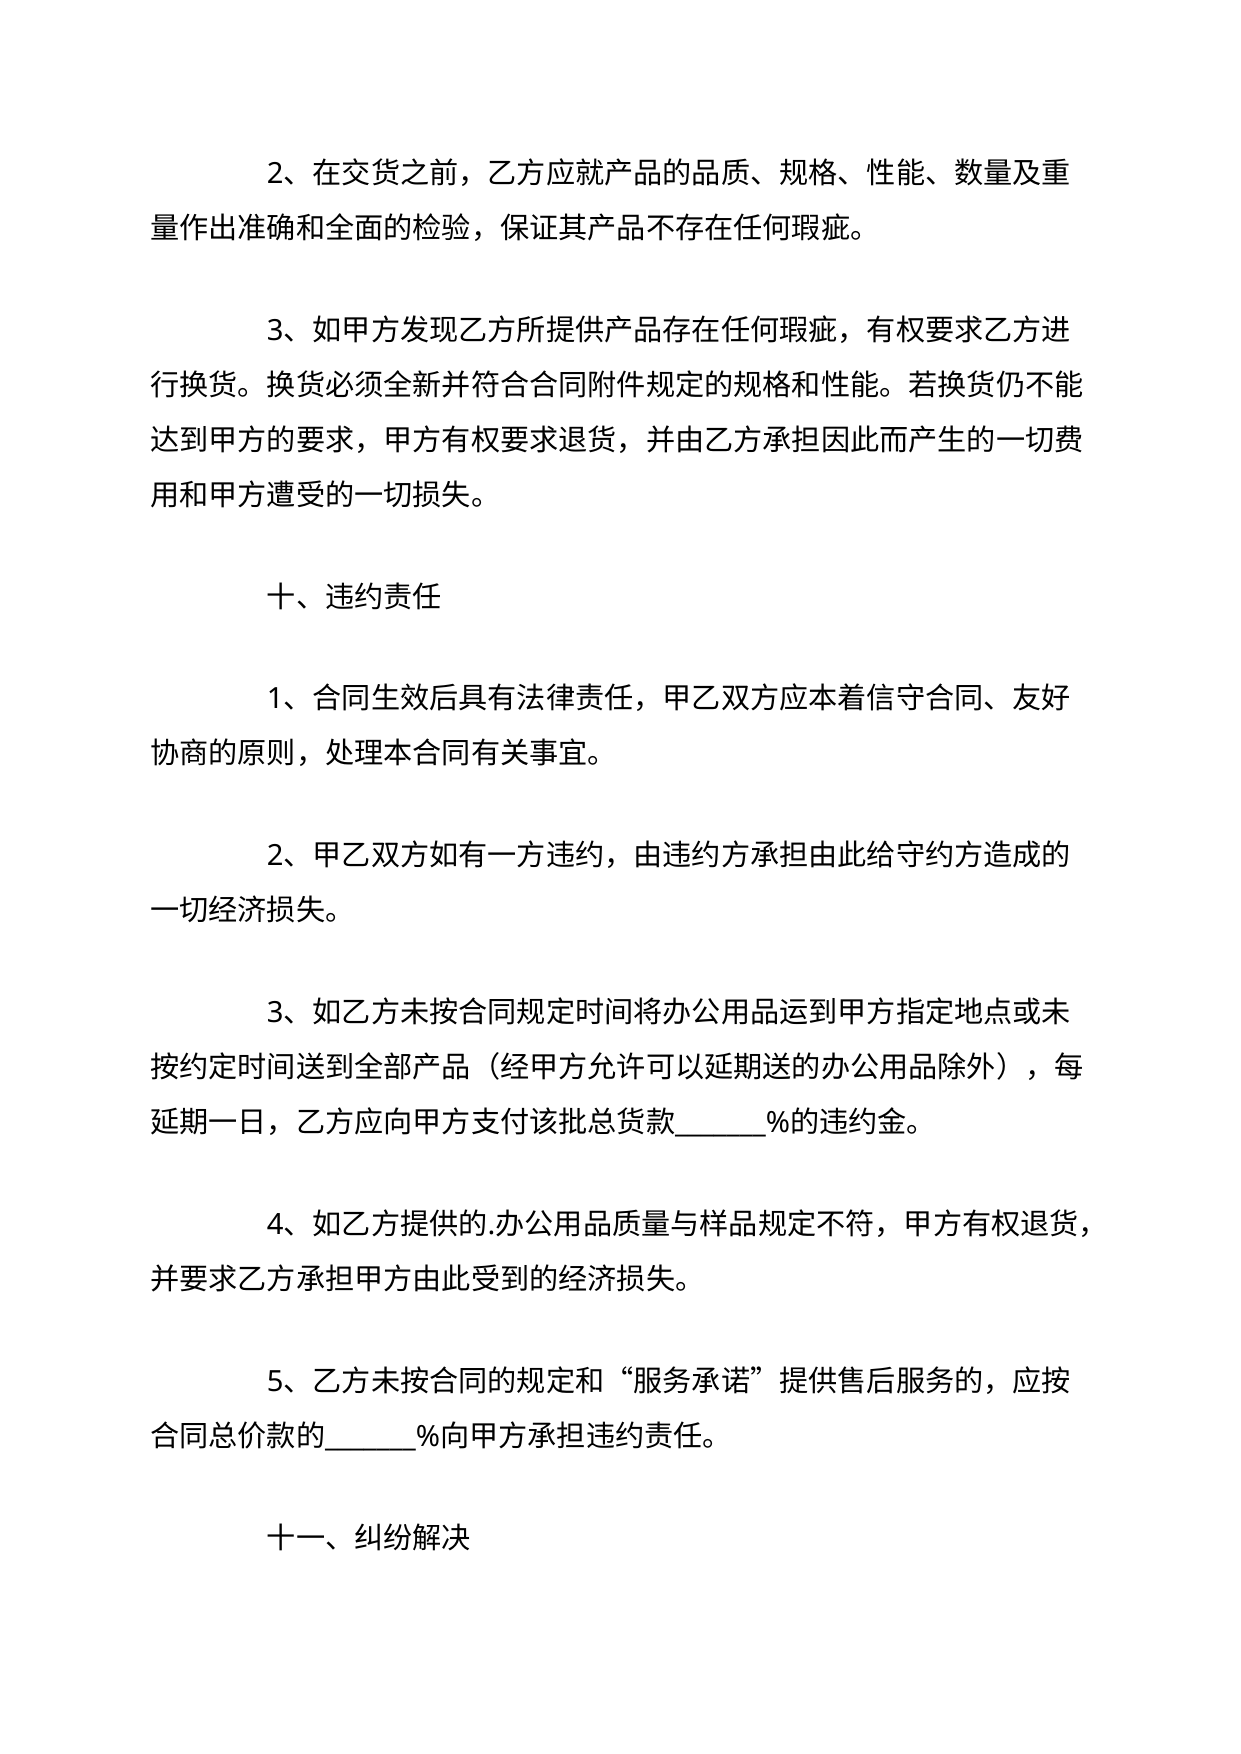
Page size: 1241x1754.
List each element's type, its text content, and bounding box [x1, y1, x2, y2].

text 2、甲乙双方如有一方违约，由违约方承担由此给守约方造成的一切经济损失。 [150, 832, 1090, 929]
text 3、如甲方发现乙方所提供产品存在任何瑕疵，有权要求乙方进行换货。换货必须全新并符合合同附件规定的规格和性能。若换货仍不能达到甲方的要求，甲方有权要求退货，并由乙方承担因此而产生的一切费用和甲方遭受的一切损失。 [150, 307, 1090, 514]
text 3、如乙方未按合同规定时间将办公用品运到甲方指定地点或未按约定时间送到全部产品（经甲方允许可以延期送的办公用品除外），每延期一日，乙方应向甲方支付该批总货款_______%的违约金。 [150, 989, 1090, 1141]
text 十一、纠纷解决 [150, 1514, 1090, 1557]
text 5、乙方未按合同的规定和“服务承诺”提供售后服务的，应按合同总价款的_______%向甲方承担违约责任。 [150, 1357, 1090, 1455]
text 十、违约责任 [150, 573, 1090, 616]
text 1、合同生效后具有法律责任，甲乙双方应本着信守合同、友好协商的原则，处理本合同有关事宜。 [150, 675, 1090, 772]
text 4、如乙方提供的.办公用品质量与样品规定不符，甲方有权退货，并要求乙方承担甲方由此受到的经济损失。 [150, 1201, 1090, 1298]
text 2、在交货之前，乙方应就产品的品质、规格、性能、数量及重量作出准确和全面的检验，保证其产品不存在任何瑕疵。 [150, 150, 1090, 247]
